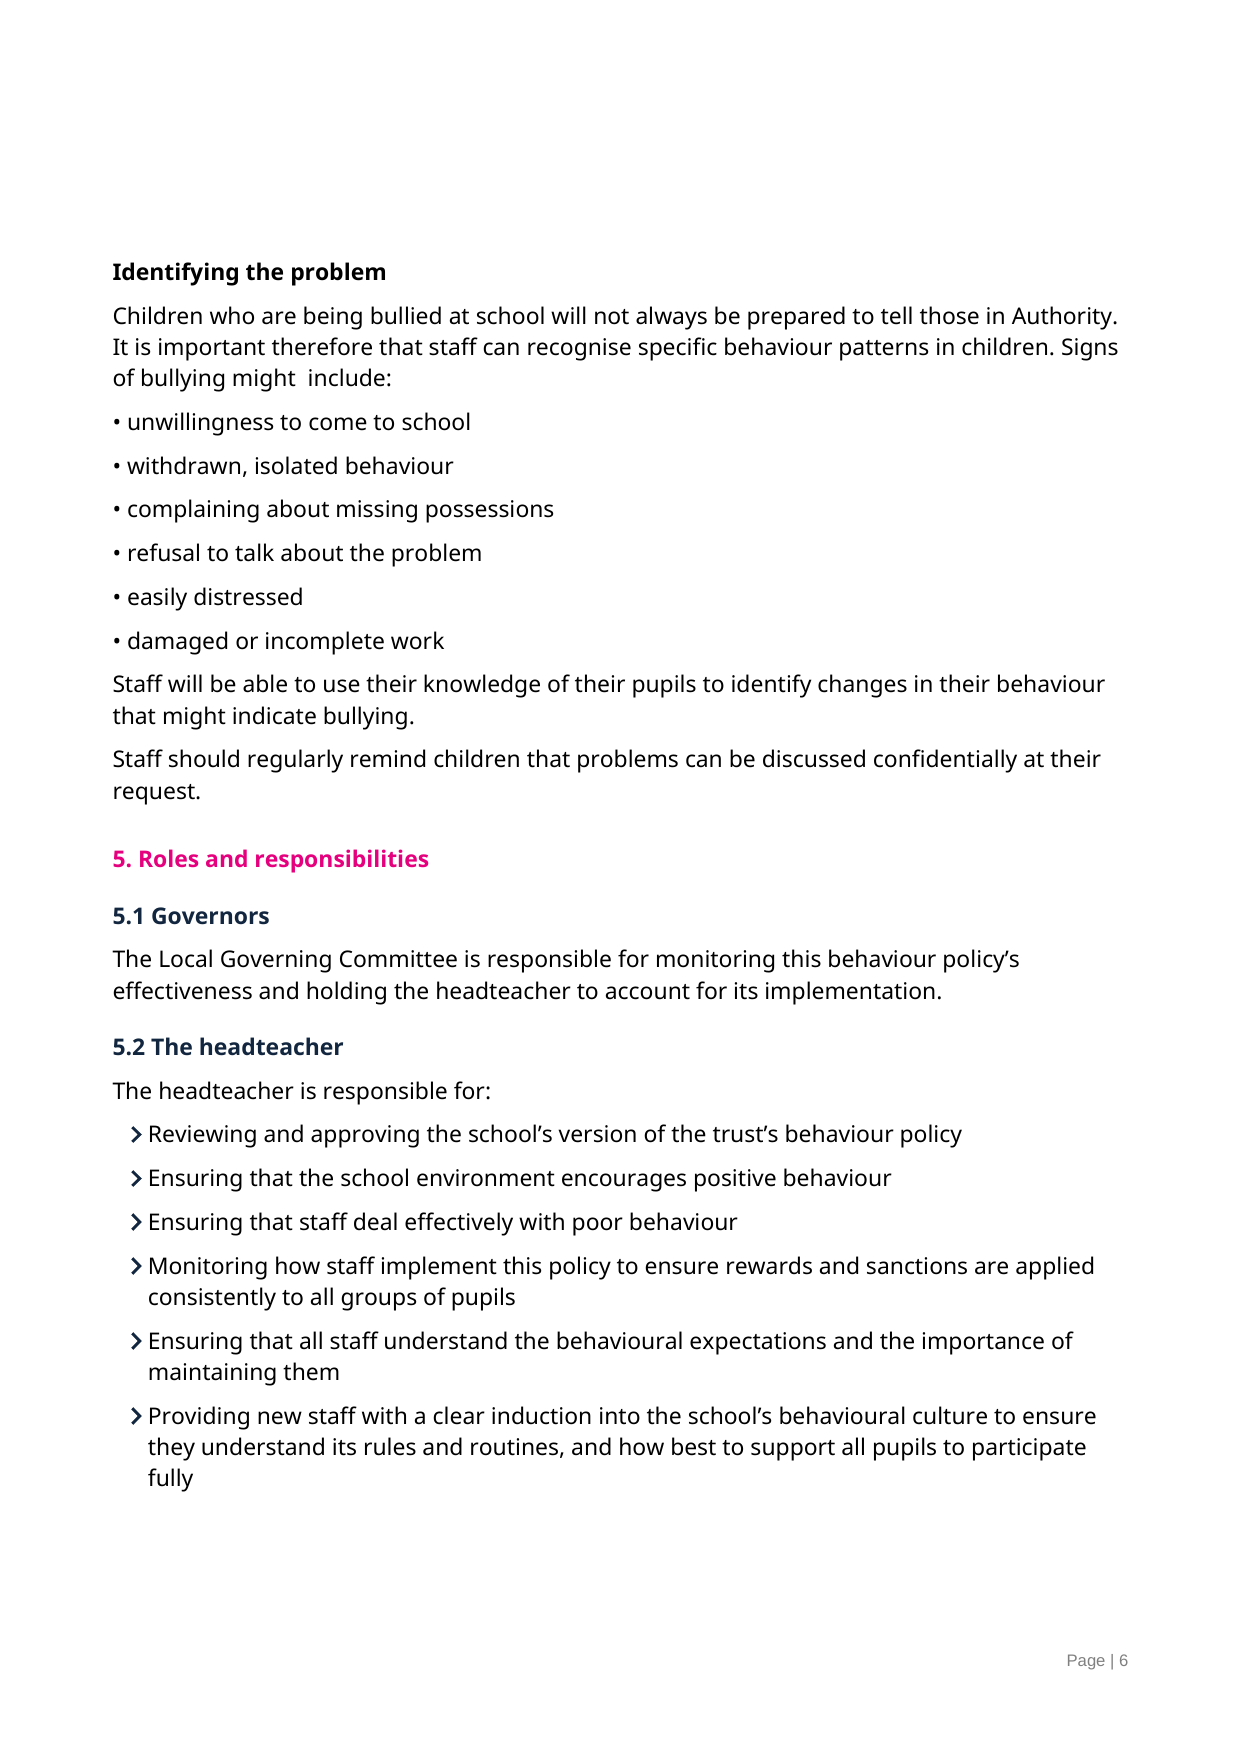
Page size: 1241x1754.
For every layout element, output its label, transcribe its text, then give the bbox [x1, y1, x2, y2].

picture [131, 1213, 142, 1231]
text The headteacher is responsible for: [112, 1075, 1128, 1106]
text Ensuring that all staff understand the behavioural expectations and the importance of maintaining them [130, 1325, 1128, 1387]
subtitle 5. Roles and responsibilities [112, 843, 1128, 875]
text • refusal to talk about the problem [112, 537, 1128, 568]
text Providing new staff with a clear induction into the school’s behavioural culture to ensure they understand its rules and routines, and how best to support all pupils to participate fully [130, 1400, 1128, 1493]
text • damaged or incomplete work [112, 625, 1128, 656]
text Reviewing and approving the school’s version of the trust’s behaviour policy [130, 1118, 1128, 1150]
picture [131, 1257, 142, 1275]
text Ensuring that staff deal effectively with poor behaviour [130, 1206, 1128, 1237]
text Children who are being bullied at school will not always be prepared to tell those in Authority. It is important therefore that staff can recognise specific behaviour patterns in children. Signs of bullying might include: [112, 300, 1128, 393]
text Staff should regularly remind children that problems can be discussed confidentially at their request. [112, 743, 1128, 806]
text The Local Governing Committee is responsible for monitoring this behaviour policy’s effectiveness and holding the headteacher to account for its implementation. [112, 943, 1128, 1006]
text • unwillingness to come to school [112, 406, 1128, 437]
text 5.2 The headteacher [112, 1031, 1128, 1062]
picture [131, 1170, 142, 1187]
text • easily distressed [112, 581, 1128, 612]
picture [131, 1407, 142, 1425]
text 5.1 Governors [112, 900, 1128, 931]
picture [131, 1126, 142, 1143]
picture [131, 1332, 142, 1350]
text Identifying the problem [112, 256, 1128, 287]
text Ensuring that the school environment encourages positive behaviour [130, 1162, 1128, 1193]
text • withdrawn, isolated behaviour [112, 450, 1128, 481]
text Staff will be able to use their knowledge of their pupils to identify changes in their behaviour that might indicate bullying. [112, 668, 1128, 731]
text Monitoring how staff implement this policy to ensure rewards and sanctions are applied consistently to all groups of pupils [130, 1250, 1128, 1312]
text • complaining about missing possessions [112, 493, 1128, 525]
